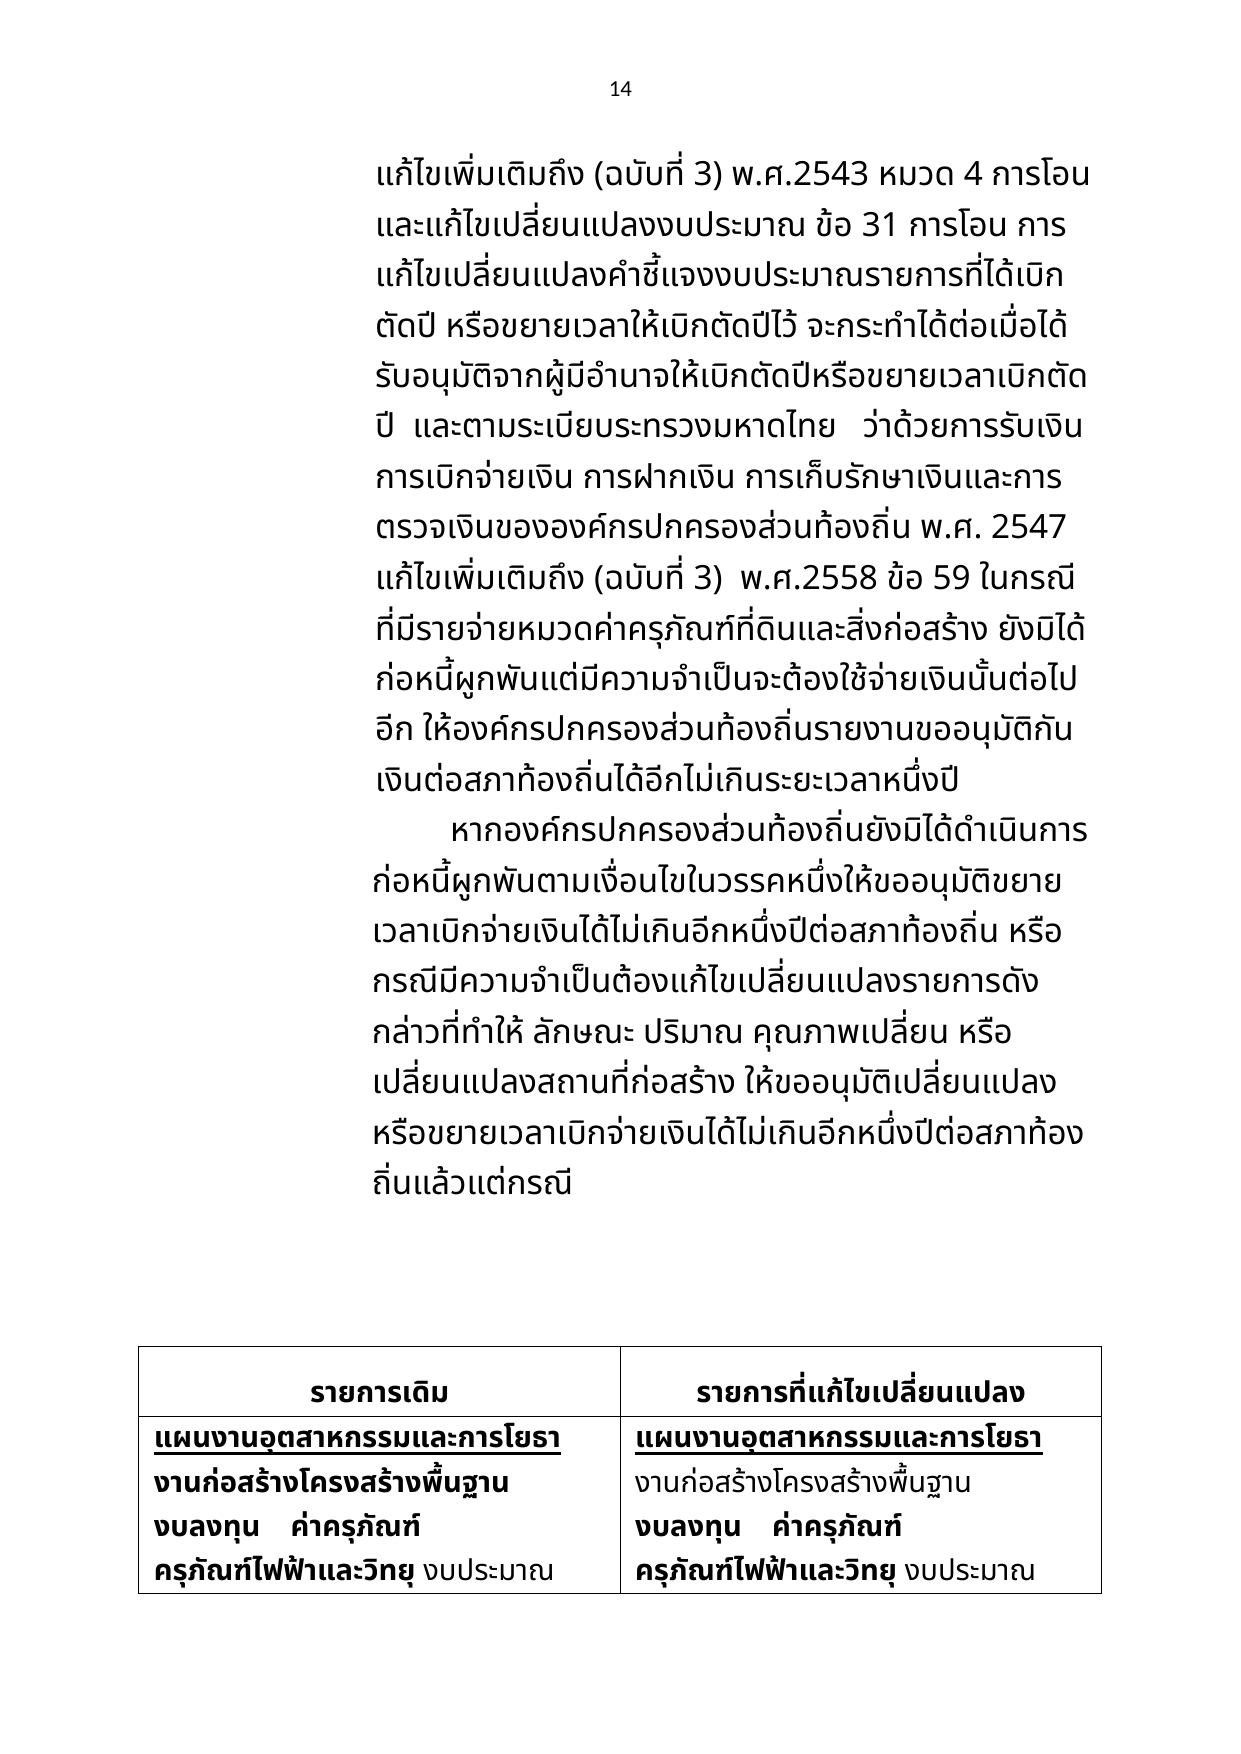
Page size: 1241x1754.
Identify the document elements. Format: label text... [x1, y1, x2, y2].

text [375, 150, 1095, 806]
table_header รายการที่แก้ไขเปลี่ยนแปลง [621, 1347, 1101, 1416]
table_header รายการเดิม [139, 1347, 620, 1416]
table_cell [621, 1417, 1101, 1593]
text หากองค์กรปกครองส่วนท้องถิ่นยังมิได้ดำเนินการก่อหนี้ผูกพันตามเงื่อนไขในวรรคหนึ่งให้ขออนุมัติขยายเวลาเบิกจ่ายเงินได้ไม่เกินอีกหนึ่งปีต่อสภาท้องถิ่น หรือกรณีมีความจำเป็นต้องแก้ไขเปลี่ยนแปลงรายการดังกล่าวที่ทำให้ ลักษณะ ปริมาณ คุณภาพเปลี่ยน หรือเปลี่ยนแปลงสถานที่ก่อสร้าง ให้ขออนุมัติเปลี่ยนแปลงหรือขยายเวลาเบิกจ่ายเงินได้ไม่เกินอีกหนึ่งปีต่อสภาท้องถิ่นแล้วแต่กรณี [150, 806, 1095, 1209]
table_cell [139, 1417, 620, 1593]
